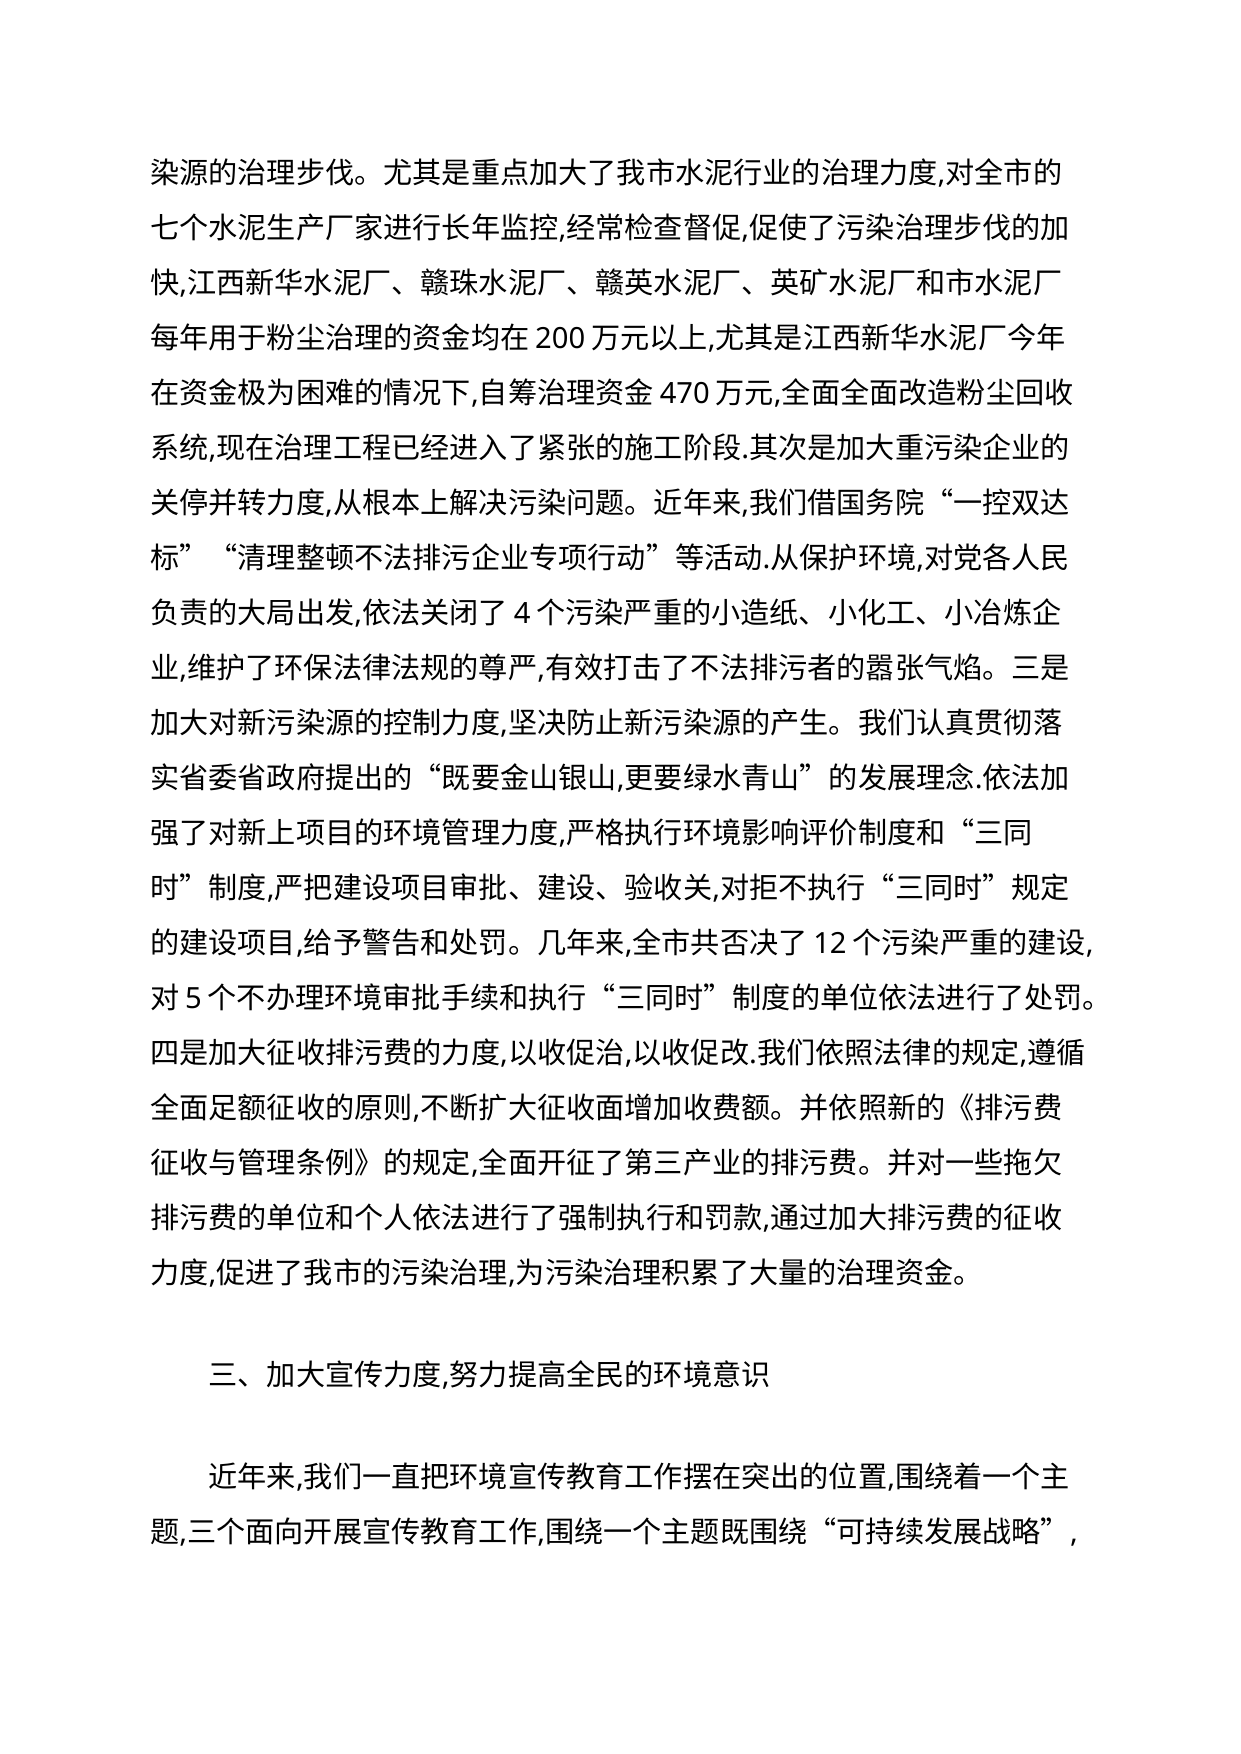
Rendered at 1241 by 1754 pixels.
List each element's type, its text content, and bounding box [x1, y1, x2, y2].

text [150, 1454, 1090, 1551]
text 三、加大宣传力度,努力提高全民的环境意识 [150, 1352, 1090, 1394]
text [150, 150, 1090, 1292]
